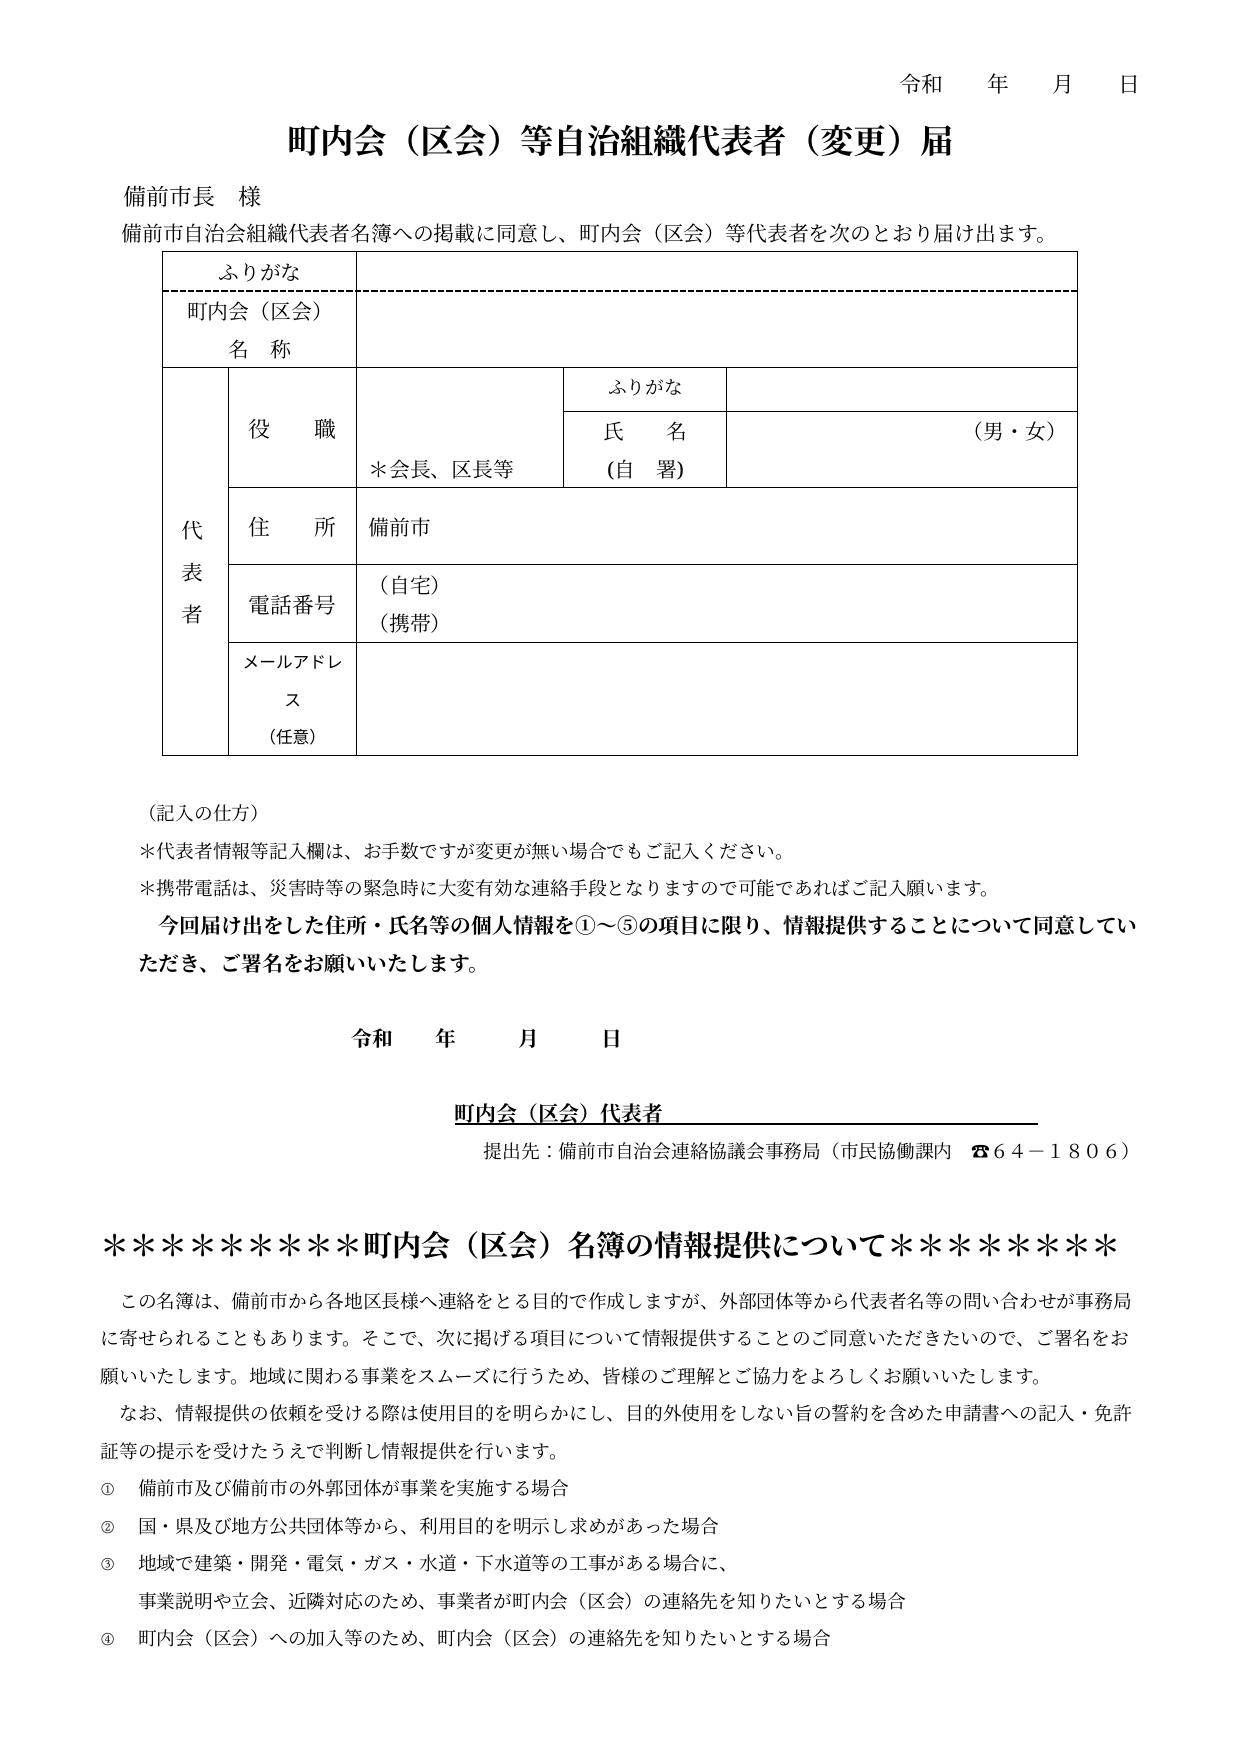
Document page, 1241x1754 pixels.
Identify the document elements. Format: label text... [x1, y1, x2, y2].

list 国・県及び地方公共団体等から、利用目的を明示し求めがあった場合 [100, 1506, 1140, 1544]
list 地域で建築・開発・電気・ガス・水道・下水道等の工事がある場合に、 [100, 1544, 1140, 1581]
list （記入の仕方） [138, 794, 1140, 831]
text 令和 年 月 日 [100, 1019, 1140, 1056]
list 町内会（区会）への加入等のため、町内会（区会）の連絡先を知りたいとする場合 [100, 1619, 1140, 1656]
table_header [357, 252, 1077, 290]
table_cell （男・女） [727, 412, 1077, 487]
list ＊代表者情報等記入欄は、お手数ですが変更が無い場合でもご記入ください。 [138, 831, 1140, 869]
list 備前市及び備前市の外郭団体が事業を実施する場合 [100, 1469, 1140, 1506]
text この名簿は、備前市から各地区長様へ連絡をとる目的で作成しますが、外部団体等から代表者名等の問い合わせが事務局に寄せられることもあります。そこで、次に掲げる項目について情報提供することのご同意いただきたいので、ご署名をお願いいたします。地域に関わる事業をスムーズに行うため、皆様のご理解とご協力をよろしくお願いいたします。 [100, 1281, 1140, 1394]
list 提出先：備前市自治会連絡協議会事務局（市民協働課内 ６４－１８０６） [138, 1131, 1140, 1169]
table_cell 町内会（区会） 名 称 [163, 290, 356, 367]
table_cell （自宅） （携帯） [357, 565, 1077, 642]
table_cell [357, 290, 1077, 367]
table_cell 電話番号 [229, 565, 356, 642]
table_cell 代 表 者 [163, 368, 228, 755]
text 備前市長 様 [100, 176, 1140, 214]
text ＊＊＊＊＊＊＊＊＊町内会（区会）名簿の情報提供について＊＊＊＊＊＊＊＊ [100, 1206, 1140, 1281]
list ＊携帯電話は、災害時等の緊急時に大変有効な連絡手段となりますので可能であればご記入願います。 [138, 869, 1140, 906]
list 今回届け出をした住所・氏名等の個人情報を①～⑤の項目に限り、情報提供することについて同意していただき、ご署名をお願いいたします。 [138, 906, 1140, 981]
text 令和 年 月 日 [100, 64, 1140, 101]
table_cell ＊会長、区長等 [357, 368, 563, 487]
table_cell 役 職 [229, 368, 356, 487]
text なお、情報提供の依頼を受ける際は使用目的を明らかにし、目的外使用をしない旨の誓約を含めた申請書への記入・免許証等の提示を受けたうえで判断し情報提供を行います。 [100, 1394, 1140, 1469]
list 事業説明や立会、近隣対応のため、事業者が町内会（区会）の連絡先を知りたいとする場合 [138, 1581, 1140, 1619]
table_cell 備前市 [357, 488, 1077, 564]
table_cell メールアドレス （任意） [229, 643, 356, 755]
table_cell [727, 368, 1077, 411]
table_cell [357, 643, 1077, 755]
table_cell ふりがな [564, 368, 726, 411]
text 町内会（区会）代表者 [100, 1094, 1140, 1131]
table_header ふりがな [163, 252, 356, 290]
table_cell 住 所 [229, 488, 356, 564]
text 備前市自治会組織代表者名簿への掲載に同意し、町内会（区会）等代表者を次のとおり届け出ます。 [100, 214, 1140, 251]
table_cell 氏 名 (自 署) [564, 412, 726, 487]
text 町内会（区会）等自治組織代表者（変更）届 [100, 101, 1140, 176]
